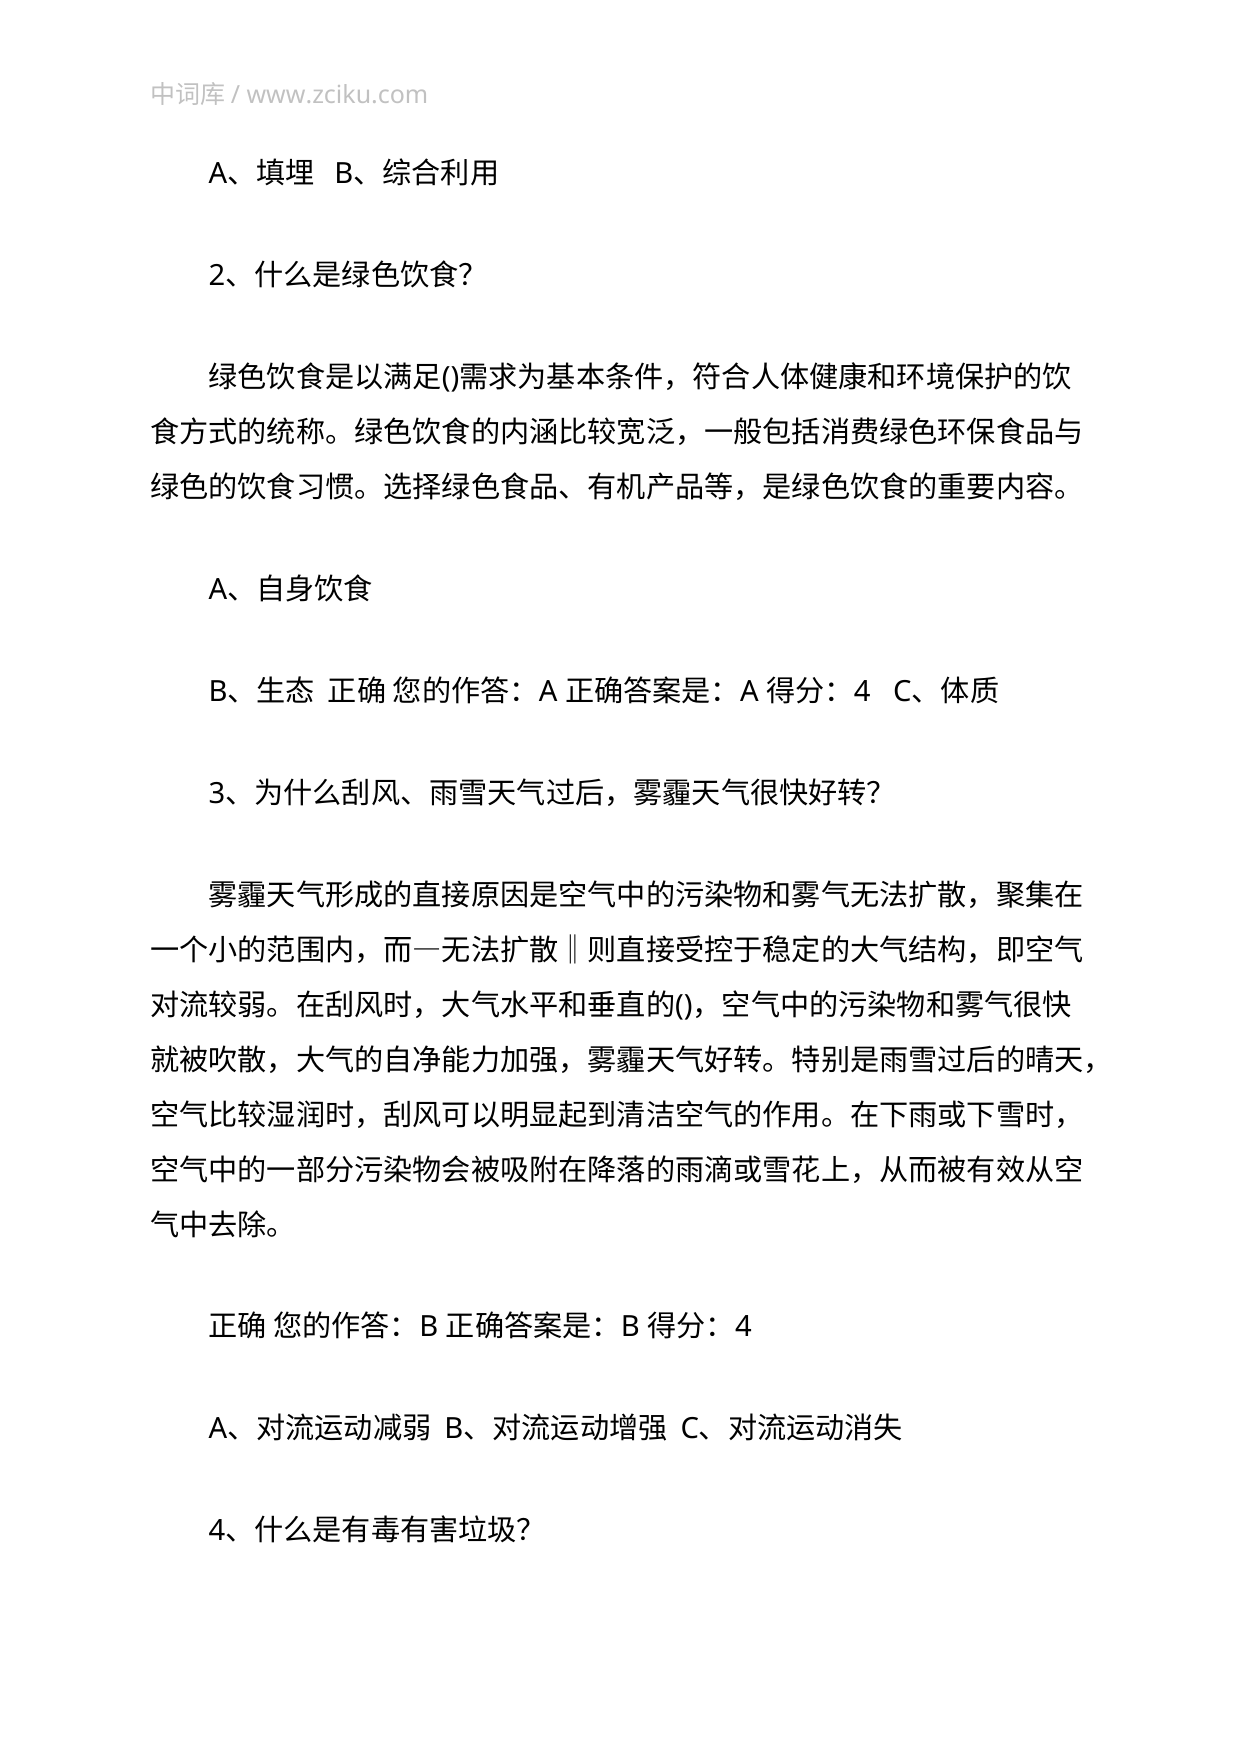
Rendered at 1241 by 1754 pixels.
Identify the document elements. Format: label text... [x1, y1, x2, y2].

text 4、什么是有毒有害垃圾？ [150, 1507, 1090, 1549]
text B、生态 正确 您的作答：A 正确答案是：A 得分：4 C、体质 [150, 668, 1090, 710]
text 绿色饮食是以满足()需求为基本条件，符合人体健康和环境保护的饮食方式的统称。绿色饮食的内涵比较宽泛，一般包括消费绿色环保食品与绿色的饮食习惯。选择绿色食品、有机产品等，是绿色饮食的重要内容。 [150, 354, 1090, 506]
text A、填埋 B、综合利用 [150, 150, 1090, 192]
text A、对流运动减弱 B、对流运动增强 C、对流运动消失 [150, 1405, 1090, 1447]
text 雾霾天气形成的直接原因是空气中的污染物和雾气无法扩散，聚集在一个小的范围内，而―无法扩散‖则直接受控于稳定的大气结构，即空气对流较弱。在刮风时，大气水平和垂直的()，空气中的污染物和雾气很快就被吹散，大气的自净能力加强，雾霾天气好转。特别是雨雪过后的晴天，空气比较湿润时，刮风可以明显起到清洁空气的作用。在下雨或下雪时，空气中的一部分污染物会被吸附在降落的雨滴或雪花上，从而被有效从空气中去除。 [150, 872, 1090, 1243]
text A、自身饮食 [150, 566, 1090, 608]
text 3、为什么刮风、雨雪天气过后，雾霾天气很快好转？ [150, 769, 1090, 812]
text 正确 您的作答：B 正确答案是：B 得分：4 [150, 1303, 1090, 1345]
text 2、什么是绿色饮食？ [150, 252, 1090, 294]
